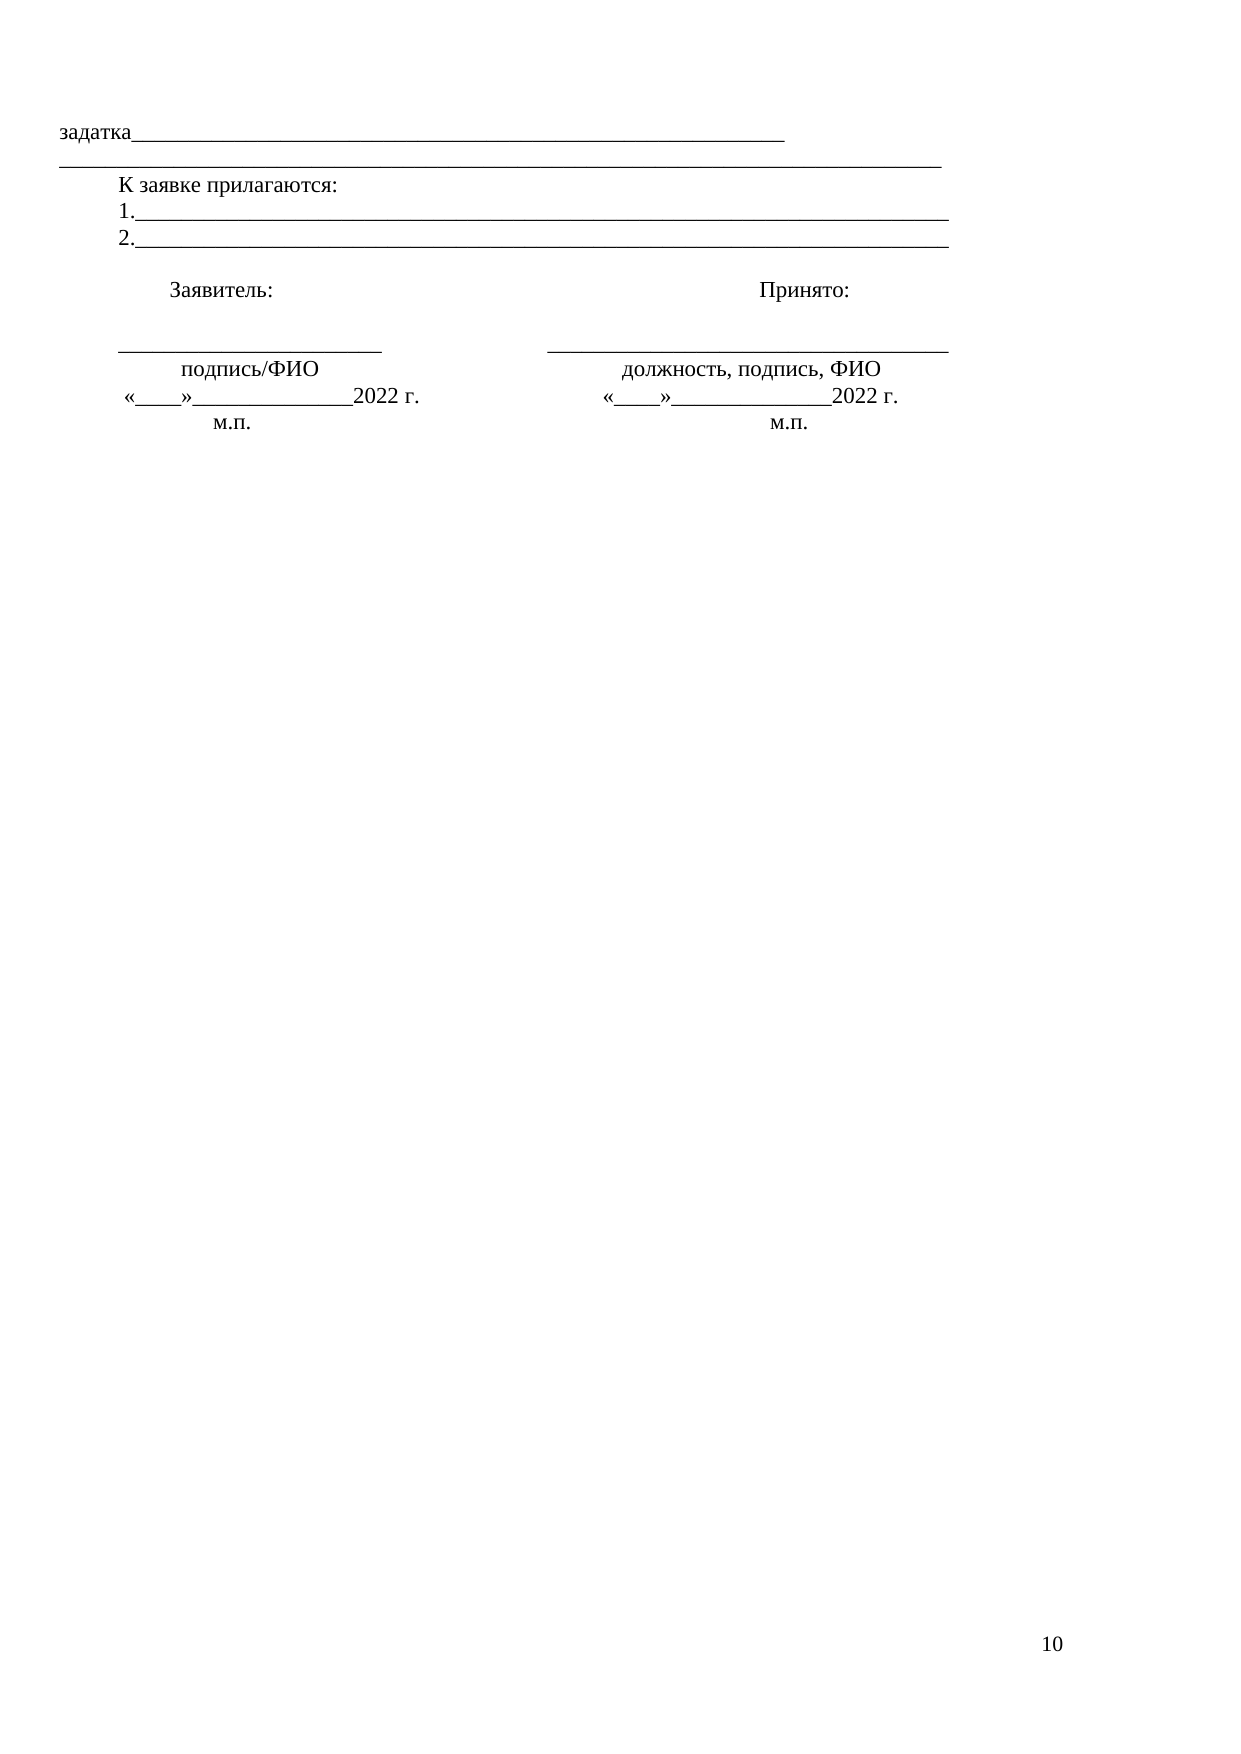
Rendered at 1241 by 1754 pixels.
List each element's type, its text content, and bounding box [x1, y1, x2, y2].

text К заявке прилагаются: [59, 171, 1063, 197]
text Заявитель: Принято: [59, 276, 1063, 303]
text _______________________ ___________________________________ [59, 329, 1063, 355]
text м.п. м.п. [59, 408, 1063, 434]
text _____________________________________________________________________________ [59, 144, 1063, 171]
text 2._______________________________________________________________________ [59, 223, 1063, 250]
text подпись/ФИО должность, подпись, ФИО [59, 355, 1063, 382]
text 1._______________________________________________________________________ [59, 197, 1063, 223]
text «____»______________2022 г. «____»______________2022 г. [59, 382, 1063, 408]
